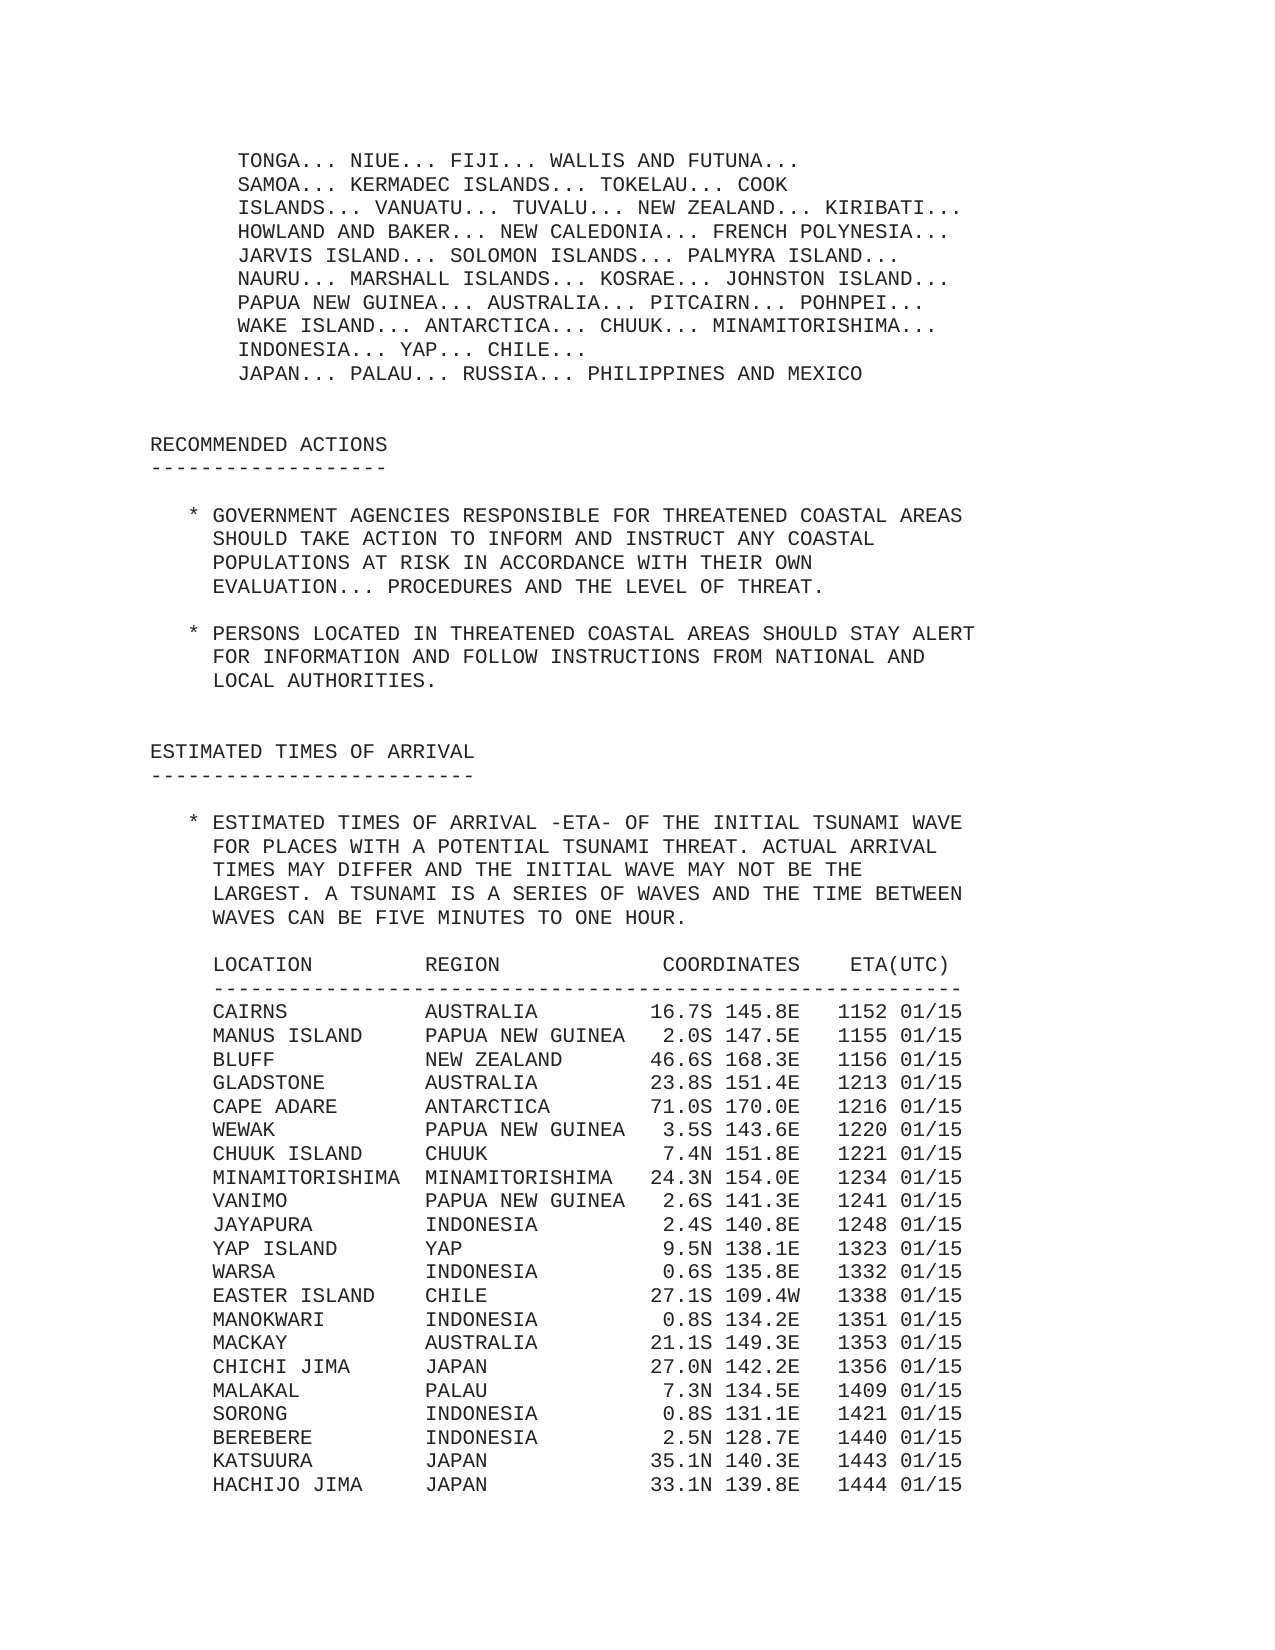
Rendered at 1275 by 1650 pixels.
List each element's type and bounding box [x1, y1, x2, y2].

text [150, 150, 1125, 1498]
